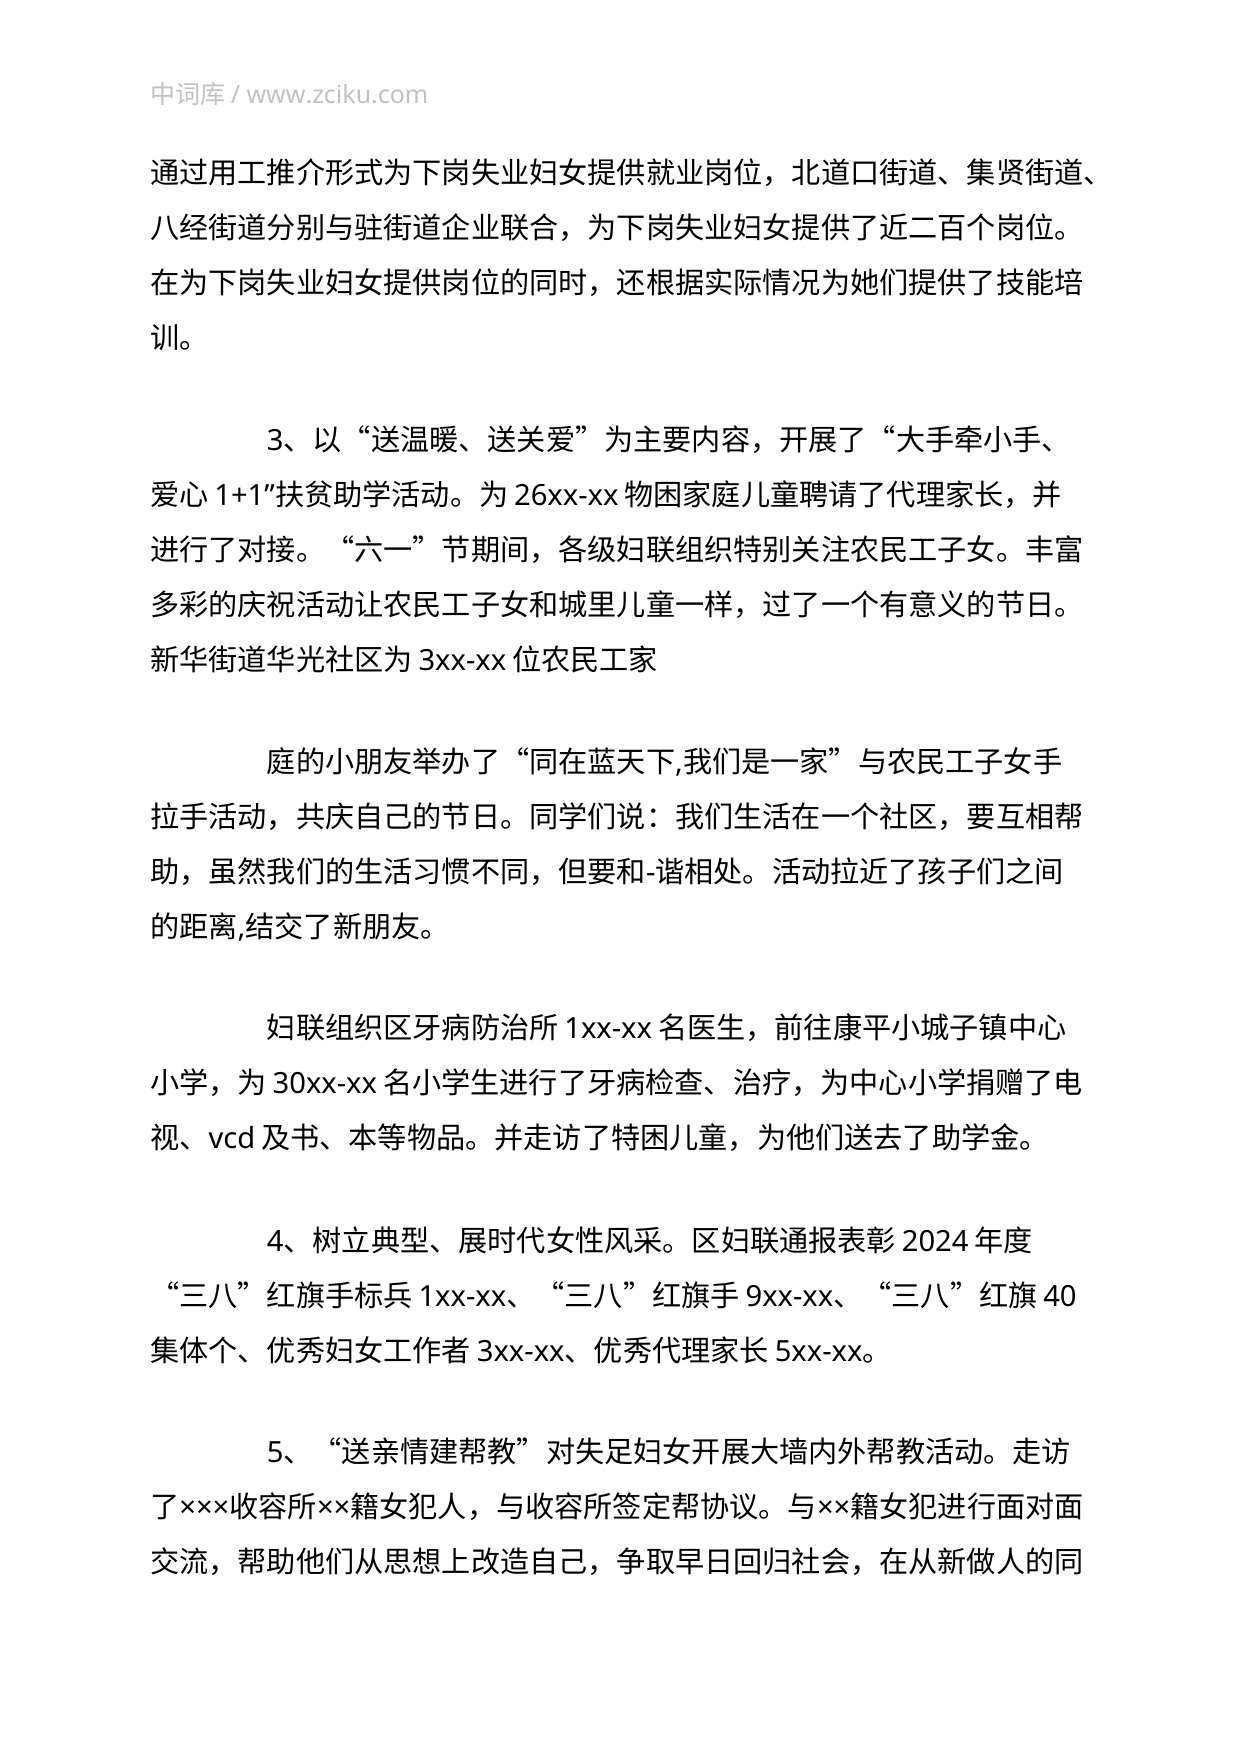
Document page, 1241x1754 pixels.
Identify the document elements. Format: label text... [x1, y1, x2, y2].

text 4、树立典型、展时代女性风采。区妇联通报表彰2024年度“三八”红旗手标兵1xx-xx、“三八”红旗手9xx-xx、“三八”红旗40集体个、优秀妇女工作者3xx-xx、优秀代理家长5xx-xx。 [150, 1217, 1090, 1369]
text 3、以“送温暖、送关爱”为主要内容，开展了“大手牵小手、爱心1+1”扶贫助学活动。为26xx-xx物困家庭儿童聘请了代理家长，并进行了对接。“六一”节期间，各级妇联组织特别关注农民工子女。丰富多彩的庆祝活动让农民工子女和城里儿童一样，过了一个有意义的节日。新华街道华光社区为3xx-xx位农民工家 [150, 416, 1090, 679]
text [150, 150, 1090, 357]
text 庭的小朋友举办了“同在蓝天下,我们是一家”与农民工子女手拉手活动，共庆自己的节日。同学们说：我们生活在一个社区，要互相帮助，虽然我们的生活习惯不同，但要和-谐相处。活动拉近了孩子们之间的距离,结交了新朋友。 [150, 738, 1090, 946]
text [150, 1429, 1090, 1581]
text 妇联组织区牙病防治所1xx-xx名医生，前往康平小城子镇中心小学，为30xx-xx名小学生进行了牙病检查、治疗，为中心小学捐赠了电视、vcd及书、本等物品。并走访了特困儿童，为他们送去了助学金。 [150, 1005, 1090, 1157]
